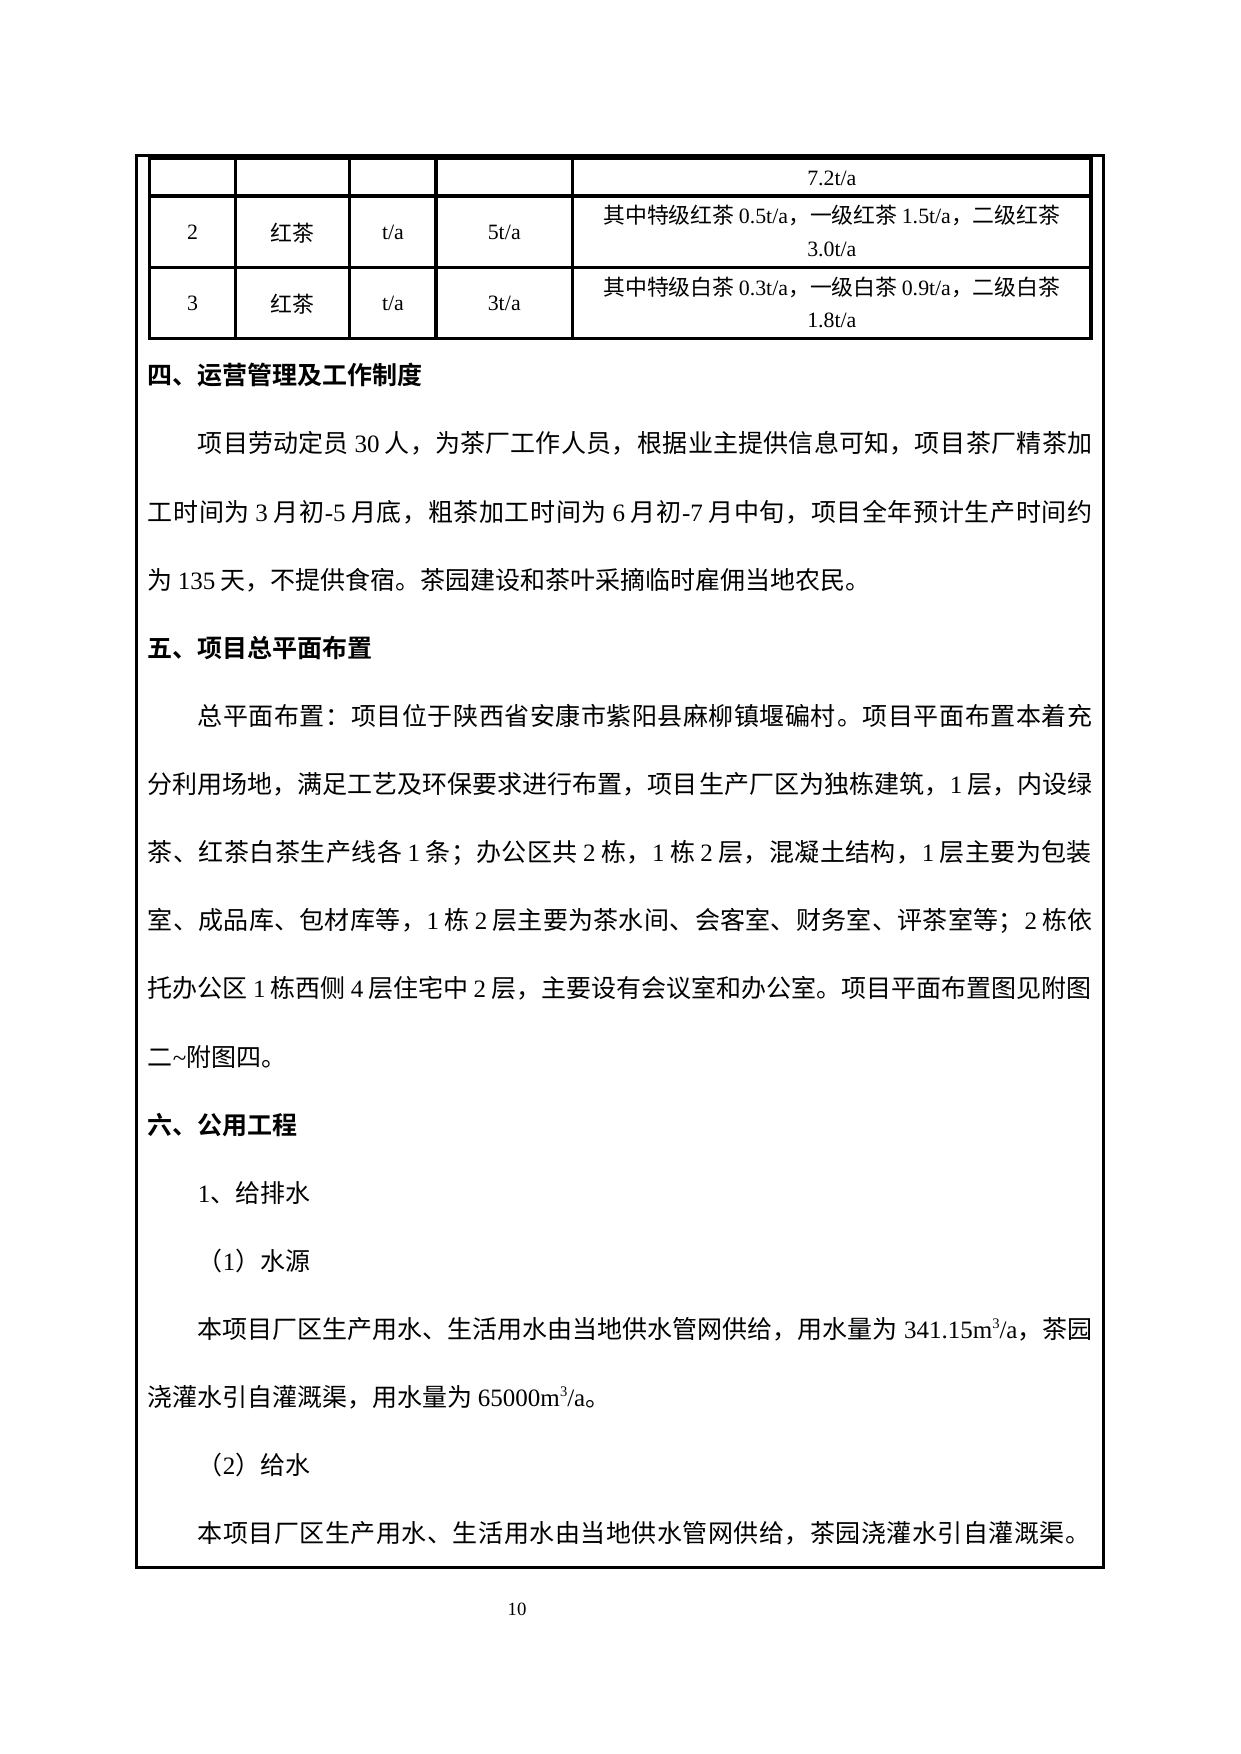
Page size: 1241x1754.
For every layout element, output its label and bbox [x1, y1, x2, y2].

table_cell [138, 157, 1102, 1566]
